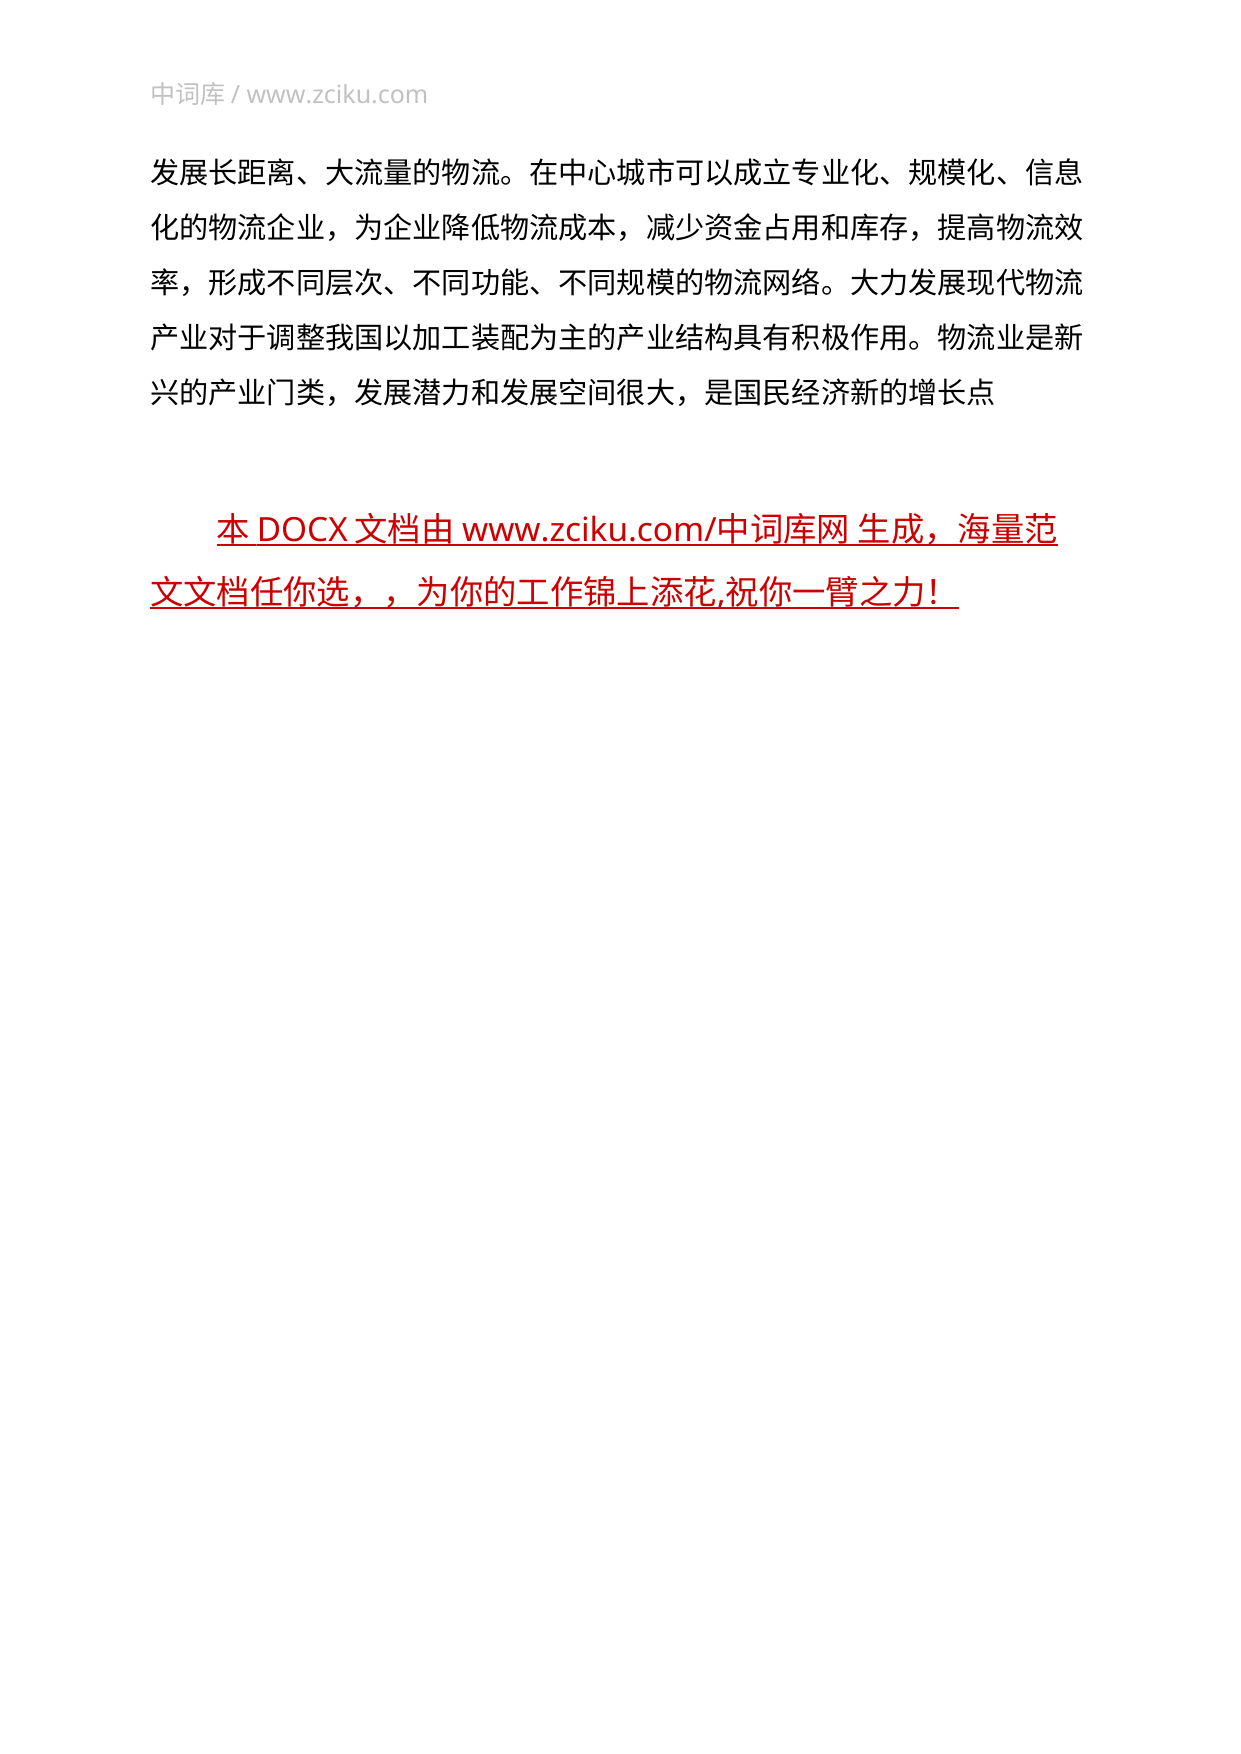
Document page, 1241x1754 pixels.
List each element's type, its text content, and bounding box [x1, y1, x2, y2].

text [150, 150, 1090, 412]
text 本DOCX文档由 www.zciku.com/中词库网 生成，海量范文文档任你选，，为你的工作锦上添花,祝你一臂之力！ [150, 503, 1090, 614]
